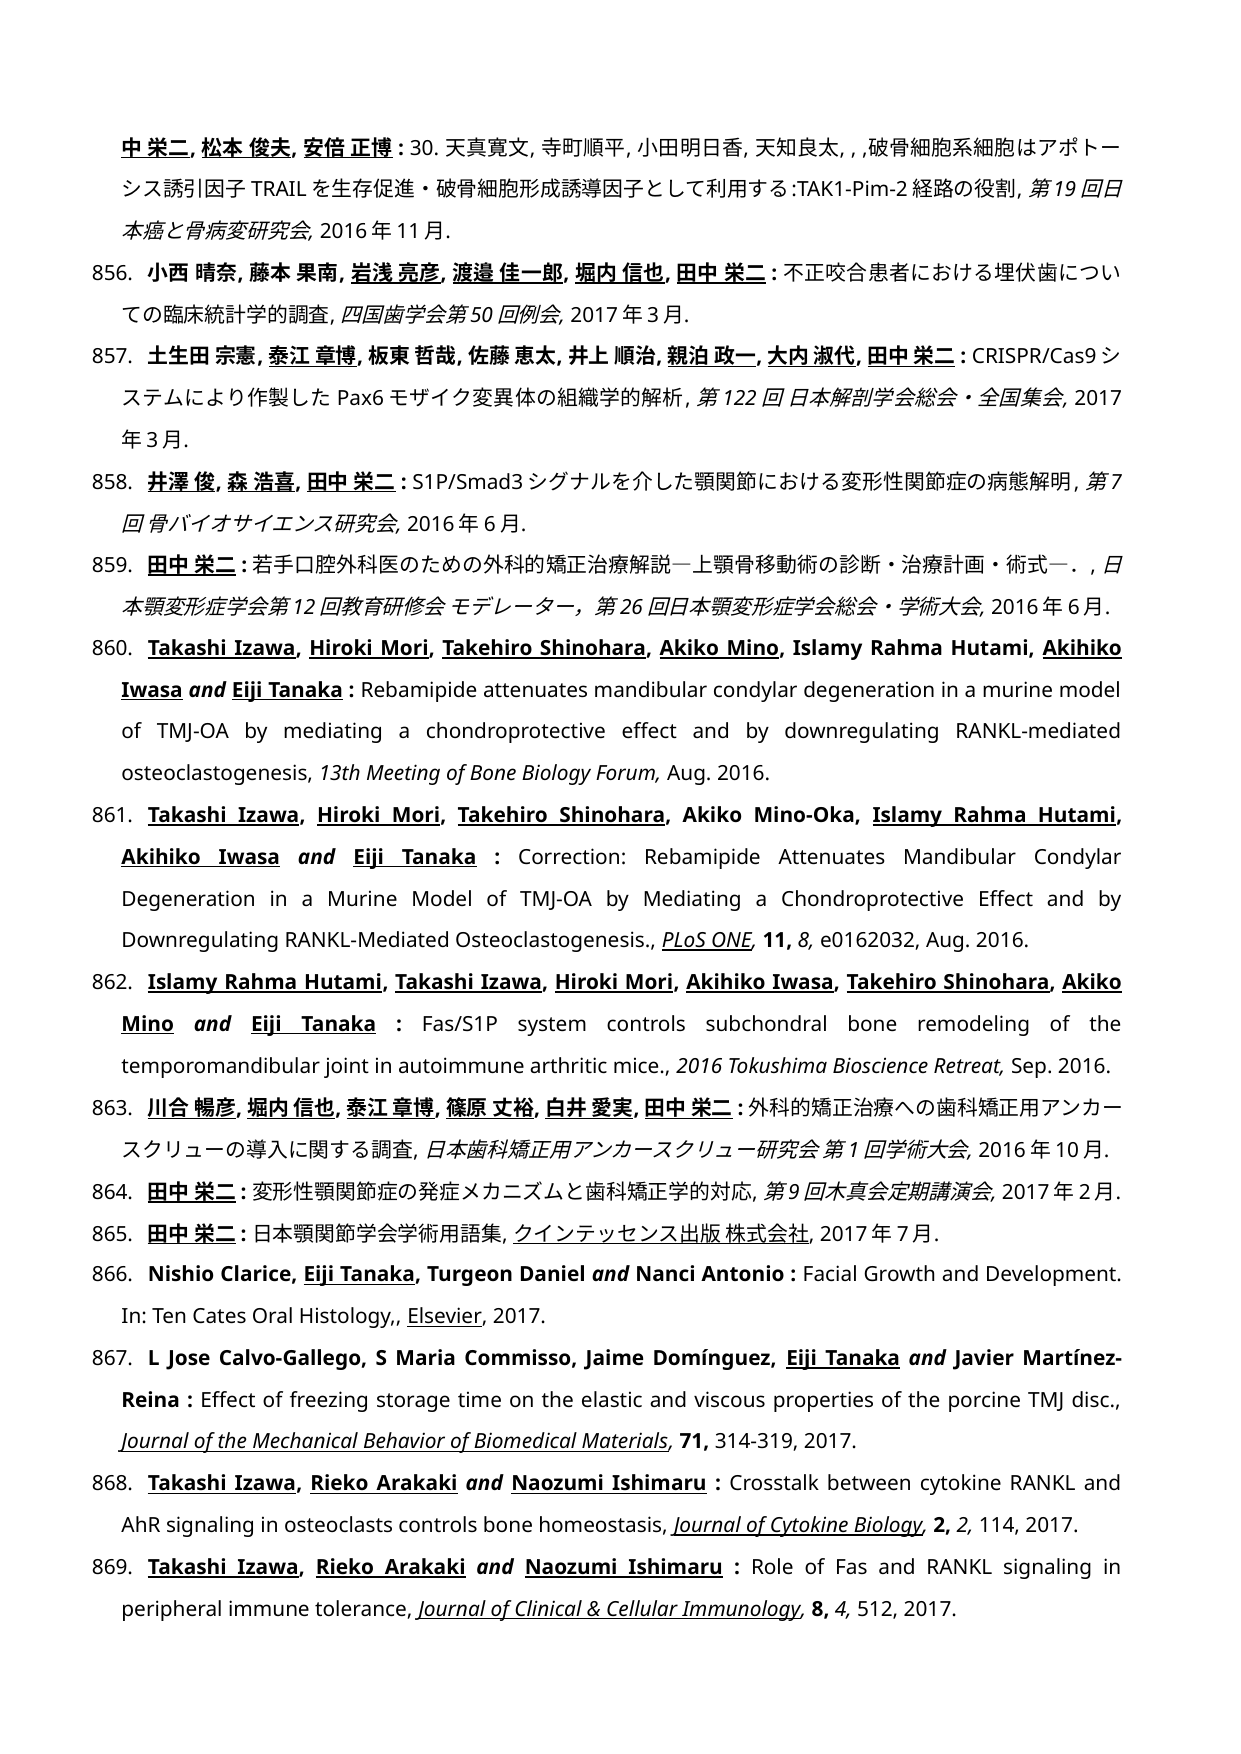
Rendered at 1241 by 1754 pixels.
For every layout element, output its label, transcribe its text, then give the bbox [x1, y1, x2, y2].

list 田中 栄二 : 日本顎関節学会学術用語集, クインテッセンス出版 株式会社, 2017年7月. [92, 1211, 1122, 1253]
list Takashi Izawa, Hiroki Mori, Takehiro Shinohara, Akiko Mino, Islamy Rahma Hutami, Akihiko Iwasa and Eiji Tanaka : Rebamipide attenuates mandibular condylar degeneration in a murine model of TMJ-OA by mediating a chondroprotective effect and by downregulating RANKL-mediated osteoclastogenesis, 13th Meeting of Bone Biology Forum, Aug. 2016. [92, 626, 1122, 793]
list 田中 栄二 : 変形性顎関節症の発症メカニズムと歯科矯正学的対応, 第9回木真会定期講演会, 2017年2月. [92, 1169, 1122, 1211]
list 川合 暢彦, 堀内 信也, 泰江 章博, 篠原 丈裕, 白井 愛実, 田中 栄二 : 外科的矯正治療への歯科矯正用アンカースクリューの導入に関する調査, 日本歯科矯正用アンカースクリュー研究会 第1回学術大会, 2016年10月. [92, 1086, 1122, 1169]
list 田中 栄二 : 若手口腔外科医のための外科的矯正治療解説―上顎骨移動術の診断・治療計画・術式―．, 日本顎変形症学会第12回教育研修会 モデレーター，第26回日本顎変形症学会総会・学術大会, 2016年6月. [92, 543, 1122, 626]
list Islamy Rahma Hutami, Takashi Izawa, Hiroki Mori, Akihiko Iwasa, Takehiro Shinohara, Akiko Mino and Eiji Tanaka : Fas/S1P system controls subchondral bone remodeling of the temporomandibular joint in autoimmune arthritic mice., 2016 Tokushima Bioscience Retreat, Sep. 2016. [92, 961, 1122, 1086]
list Takashi Izawa, Rieko Arakaki and Naozumi Ishimaru : Role of Fas and RANKL signaling in peripheral immune tolerance, Journal of Clinical & Cellular Immunology, 8, 4, 512, 2017. [92, 1545, 1122, 1629]
list Nishio Clarice, Eiji Tanaka, Turgeon Daniel and Nanci Antonio : Facial Growth and Development. In: Ten Cates Oral Histology,, Elsevier, 2017. [92, 1253, 1122, 1336]
list L Jose Calvo-Gallego, S Maria Commisso, Jaime Domínguez, Eiji Tanaka and Javier Martínez-Reina : Effect of freezing storage time on the elastic and viscous properties of the porcine TMJ disc., Journal of the Mechanical Behavior of Biomedical Materials, 71, 314-319, 2017. [92, 1336, 1122, 1462]
list Takashi Izawa, Rieko Arakaki and Naozumi Ishimaru : Crosstalk between cytokine RANKL and AhR signaling in osteoclasts controls bone homeostasis, Journal of Cytokine Biology, 2, 2, 114, 2017. [92, 1462, 1122, 1545]
list 土生田 宗憲, 泰江 章博, 板東 哲哉, 佐藤 恵太, 井上 順治, 親泊 政一, 大内 淑代, 田中 栄二 : CRISPR/Cas9システムにより作製したPax6モザイク変異体の組織学的解析, 第122回 日本解剖学会総会・全国集会, 2017年3月. [92, 334, 1122, 459]
list 小西 晴奈, 藤本 果南, 岩浅 亮彦, 渡邉 佳一郎, 堀内 信也, 田中 栄二 : 不正咬合患者における埋伏歯についての臨床統計学的調査, 四国歯学会第50回例会, 2017年3月. [92, 250, 1122, 334]
list 井澤 俊, 森 浩喜, 田中 栄二 : S1P/Smad3シグナルを介した顎関節における変形性関節症の病態解明, 第7回 骨バイオサイエンス研究会, 2016年6月. [92, 459, 1122, 543]
list Takashi Izawa, Hiroki Mori, Takehiro Shinohara, Akiko Mino-Oka, Islamy Rahma Hutami, Akihiko Iwasa and Eiji Tanaka : Correction: Rebamipide Attenuates Mandibular Condylar Degeneration in a Murine Model of TMJ-OA by Mediating a Chondroprotective Effect and by Downregulating RANKL-Mediated Osteoclastogenesis., PLoS ONE, 11, 8, e0162032, Aug. 2016. [92, 793, 1122, 961]
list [92, 125, 1122, 250]
